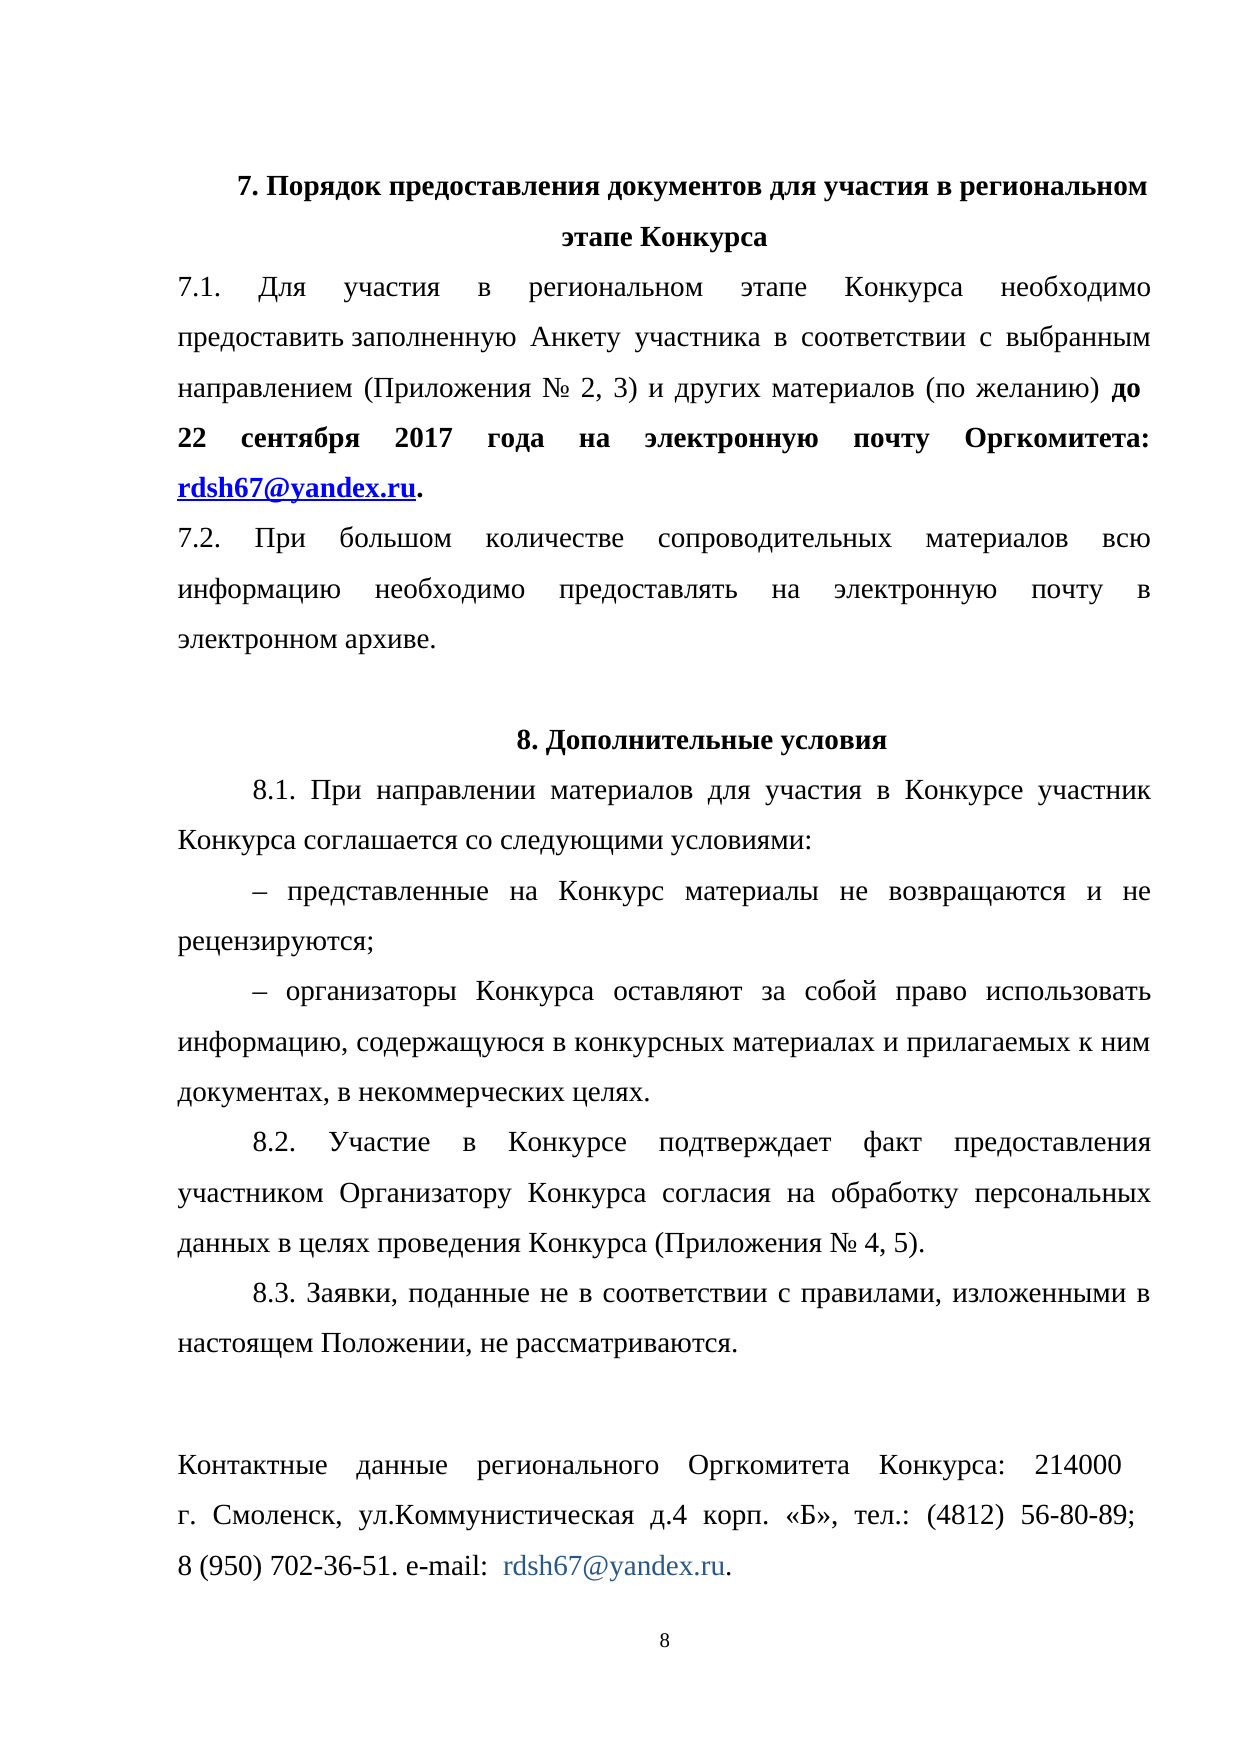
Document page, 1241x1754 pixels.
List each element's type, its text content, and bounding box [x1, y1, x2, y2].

text 8. Дополнительные условия [177, 722, 1152, 755]
list 7.1. Для участия в региональном этапе Конкурса необходимо предоставить заполненную Анкету участника в соответствии с выбранным направлением (Приложения № 2, 3) и других материалов (по желанию) до 22 сентября 2017 года на электронную почту Оргкомитета: rdsh67@yandex.ru. [177, 269, 1152, 504]
text 7. Порядок предоставления документов для участия в региональном этапе Конкурса [177, 168, 1152, 252]
text 8.3. Заявки, поданные не в соответствии с правилами, изложенными в настоящем Положении, не рассматриваются. [177, 1275, 1152, 1359]
text 8.1. При направлении материалов для участия в Конкурсе участник Конкурса соглашается со следующими условиями: [177, 772, 1152, 856]
text Контактные данные регионального Оргкомитета Конкурса: 214000 г. Смоленск, ул.Коммунистичеcкая д.4 корп. «Б», тел.: (4812) 56-80-89; 8 (950) 702-36-51. e-mail: rdsh67@yandex.ru. [177, 1447, 1152, 1581]
text – организаторы Конкурса оставляют за собой право использовать информацию, содержащуюся в конкурсных материалах и прилагаемых к ним документах, в некоммерческих целях. [177, 973, 1152, 1108]
text – представленные на Конкурс материалы не возвращаются и не рецензируются; [177, 873, 1152, 957]
text 8.2. Участие в Конкурсе подтверждает факт предоставления участником Организатору Конкурса согласия на обработку персональных данных в целях проведения Конкурса (Приложения № 4, 5). [177, 1124, 1152, 1258]
list 7.2. При большом количестве сопроводительных материалов всю информацию необходимо предоставлять на электронную почту в электронном архиве. [177, 521, 1152, 655]
